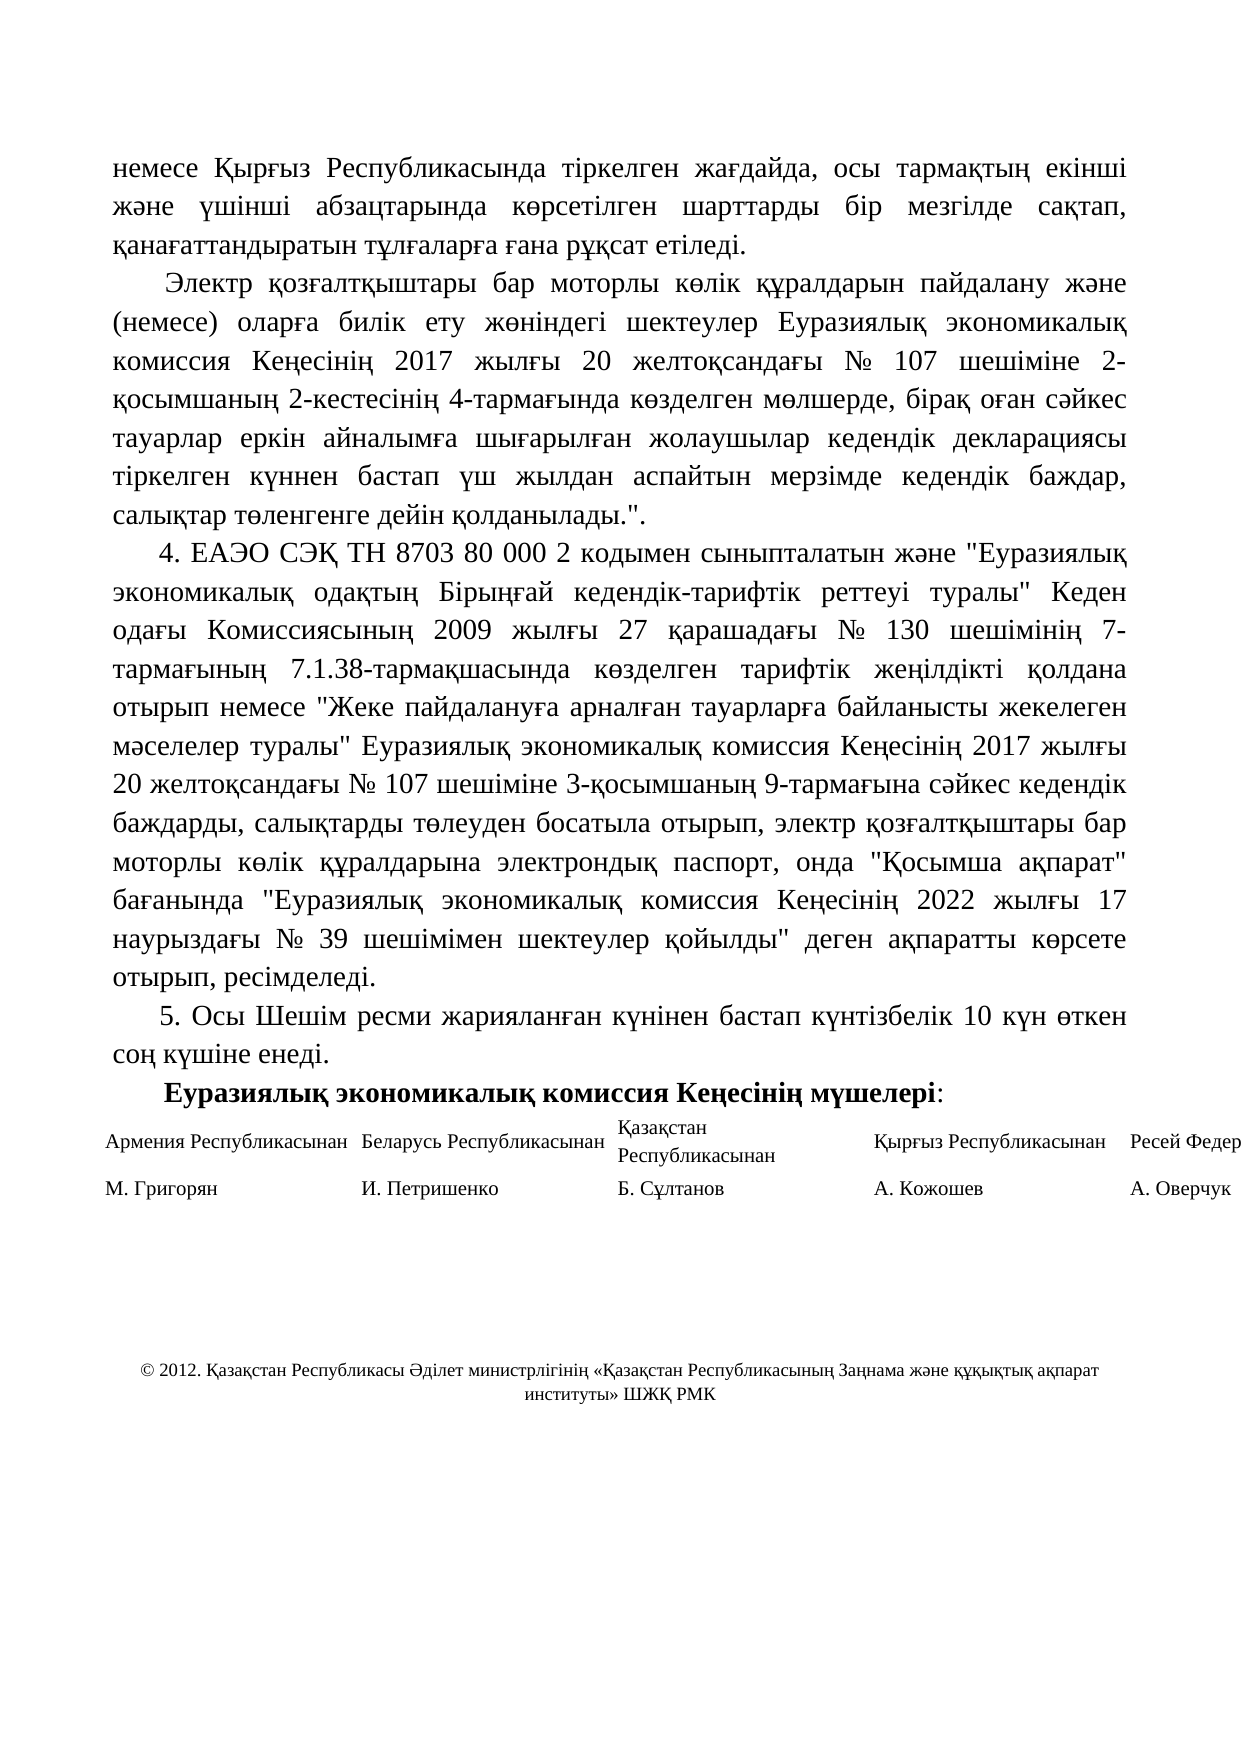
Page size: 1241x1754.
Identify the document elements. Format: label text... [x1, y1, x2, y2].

table_header Қырғыз Республикасынан [870, 1114, 1126, 1174]
text 5. Осы Шешім ресми жарияланған күнінен бастап күнтізбелік 10 күн өткен соң күшіне енеді. [112, 998, 1128, 1070]
table_header Ресей Федерациясынан [1126, 1114, 1240, 1174]
table_cell А. Кожошев [870, 1174, 1126, 1207]
text 4. ЕАЭО СЭҚ ТН 8703 80 000 2 кодымен сыныпталатын және "Еуразиялық экономикалық одақтың Бірыңғай кедендік-тарифтік реттеуі туралы" Кеден одағы Комиссиясының 2009 жылғы 27 қарашадағы № 130 шешімінің 7-тармағының 7.1.38-тармақшасында көзделген тарифтік жеңілдікті қолдана отырып немесе "Жеке пайдалануға арналған тауарларға байланысты жекелеген мәселелер туралы" Еуразиялық экономикалық комиссия Кеңесінің 2017 жылғы 20 желтоқсандағы № 107 шешіміне 3-қосымшаның 9-тармағына сәйкес кедендік баждарды, салықтарды төлеуден босатыла отырып, электр қозғалтқыштары бар моторлы көлік құралдарына электрондық паспорт, онда "Қосымша ақпарат" бағанында "Еуразиялық экономикалық комиссия Кеңесінің 2022 жылғы 17 наурыздағы № 39 шешімімен шектеулер қойылды" деген ақпаратты көрсете отырып, ресімделеді. [112, 535, 1128, 993]
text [112, 150, 1128, 261]
table_header Армения Республикасынан [101, 1114, 357, 1174]
table_cell А. Оверчук [1126, 1174, 1240, 1207]
text Еуразиялық экономикалық комиссия Кеңесінің мүшелері: [112, 1075, 1128, 1108]
table_cell М. Григорян [101, 1174, 357, 1207]
table_cell Б. Сұлтанов [614, 1174, 870, 1207]
text © 2012. Қазақстан Республикасы Әділет министрлігінің «Қазақстан Республикасының Заңнама және құқықтық ақпарат институты» ШЖҚ РМК [112, 1358, 1128, 1405]
table_cell И. Петришенко [358, 1174, 614, 1207]
table_header Беларусь Республикасынан [358, 1114, 614, 1174]
table_header Қазақстан Республикасынан [614, 1114, 870, 1174]
text Электр қозғалтқыштары бар моторлы көлік құралдарын пайдалану және (немесе) оларға билік ету жөніндегі шектеулер Еуразиялық экономикалық комиссия Кеңесінің 2017 жылғы 20 желтоқсандағы № 107 шешіміне 2-қосымшаның 2-кестесінің 4-тармағында көзделген мөлшерде, бірақ оған сәйкес тауарлар еркін айналымға шығарылған жолаушылар кедендік декларациясы тіркелген күннен бастап үш жылдан аспайтын мерзімде кедендік баждар, салықтар төленгенге дейін қолданылады.". [112, 266, 1128, 530]
